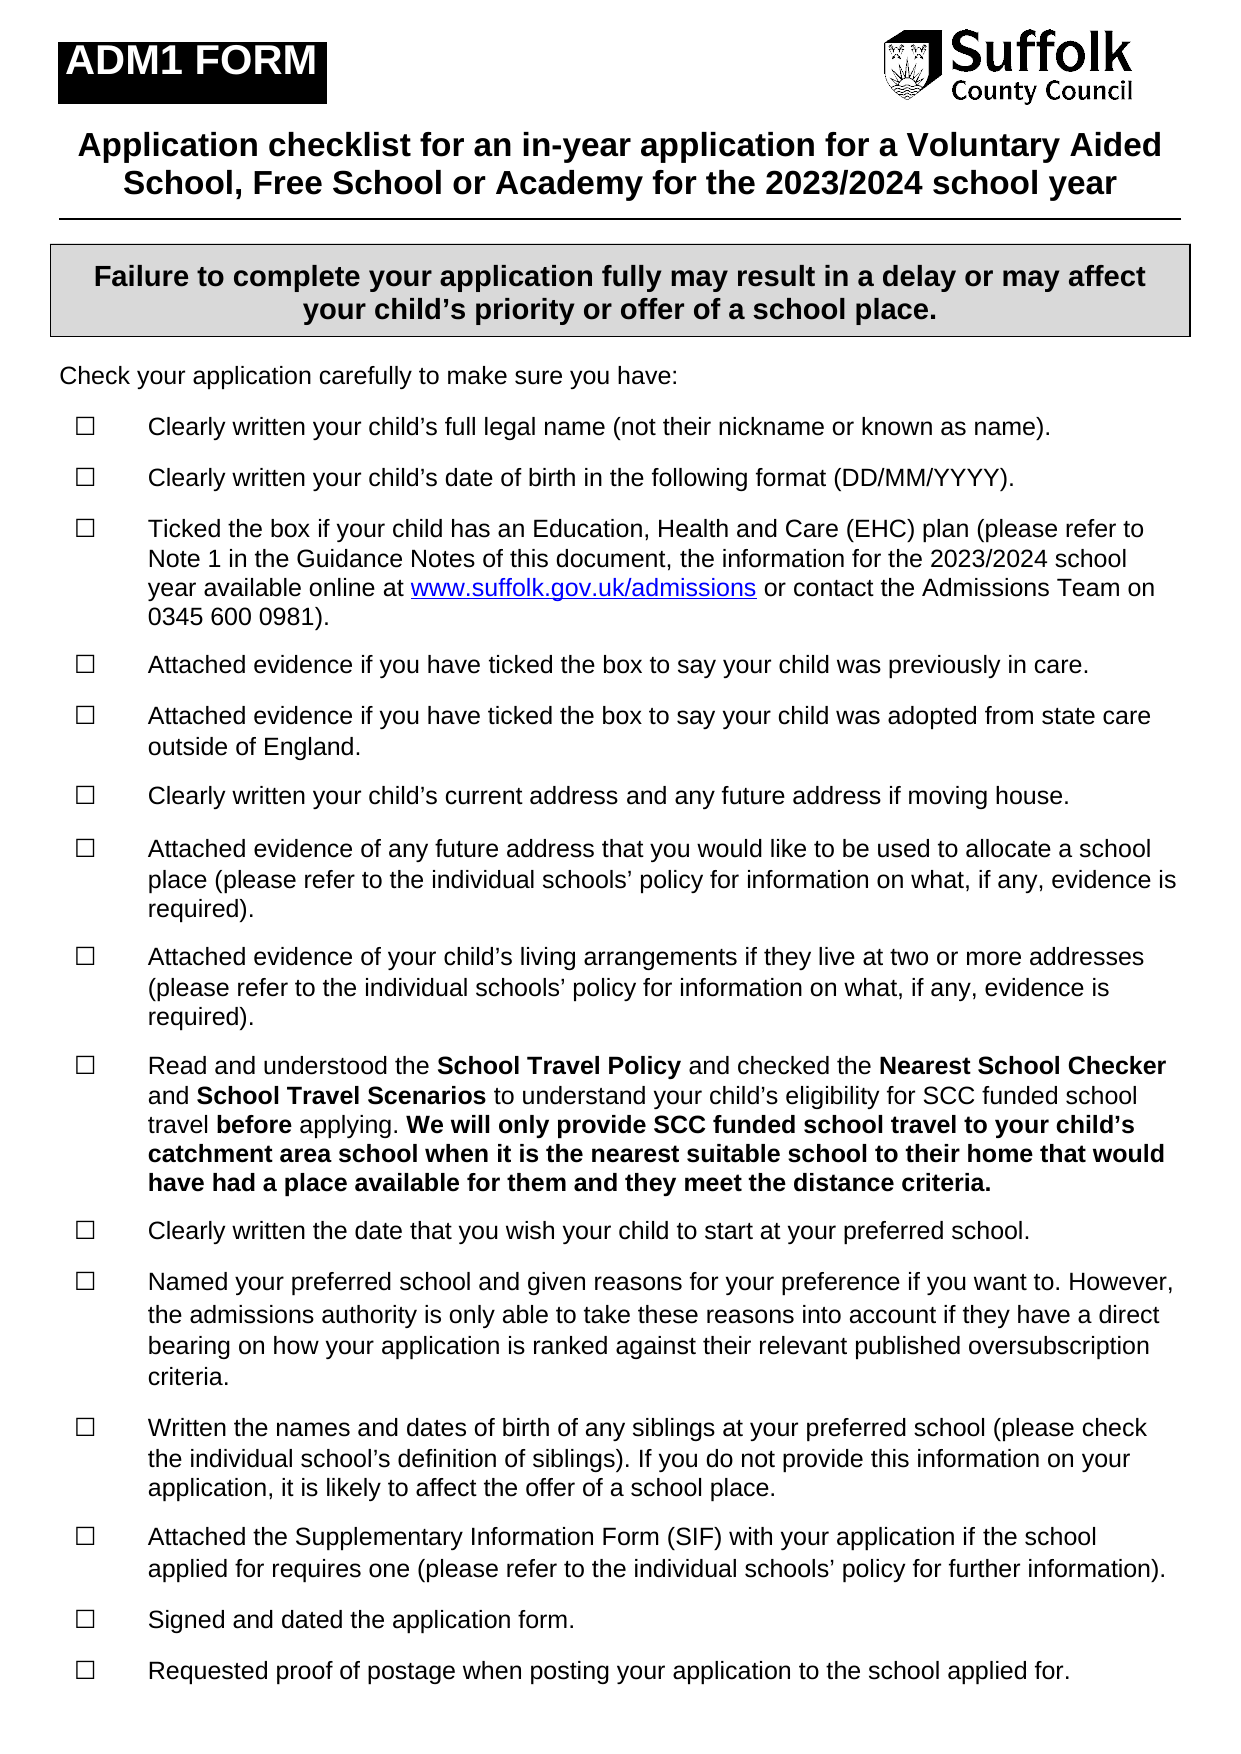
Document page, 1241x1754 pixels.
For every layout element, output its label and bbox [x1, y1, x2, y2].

picture [884, 29, 1133, 106]
